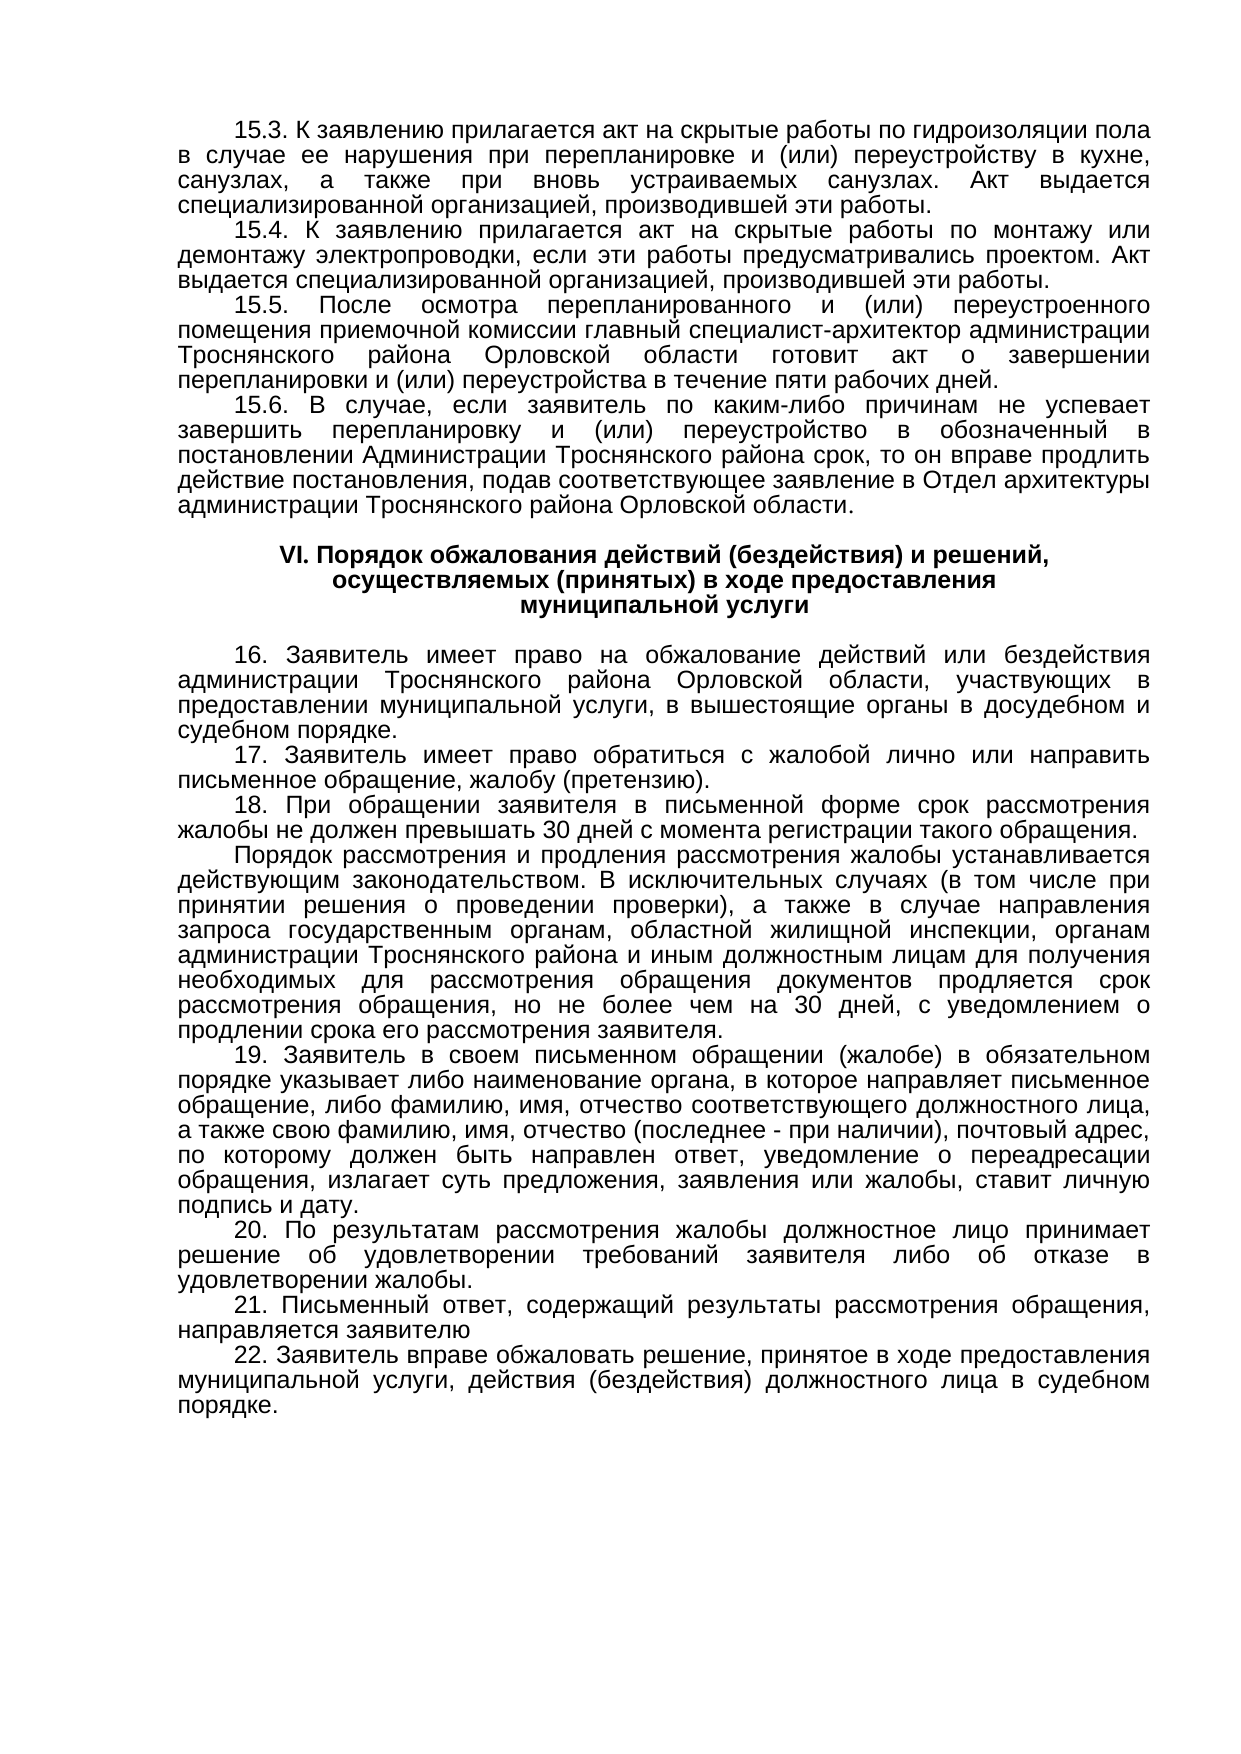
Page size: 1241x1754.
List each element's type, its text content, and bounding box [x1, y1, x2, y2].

text 15.3. К заявлению прилагается акт на скрытые работы по гидроизоляции пола в случае ее нарушения при перепланировке и (или) переустройству в кухне, санузлах, а также при вновь устраиваемых санузлах. Акт выдается специализированной организацией, производившей эти работы. [177, 118, 1152, 218]
text 22. Заявитель вправе обжаловать решение, принятое в ходе предоставления муниципальной услуги, действия (бездействия) должностного лица в судебном порядке. [177, 1343, 1152, 1418]
text VI. Порядок обжалования действий (бездействия) и решений, [177, 543, 1152, 568]
text 18. При обращении заявителя в письменной форме срок рассмотрения жалобы не должен превышать 30 дней с момента регистрации такого обращения. [177, 793, 1152, 843]
text 17. Заявитель имеет право обратиться с жалобой лично или направить письменное обращение, жалобу (претензию). [177, 743, 1152, 793]
text 20. По результатам рассмотрения жалобы должностное лицо принимает решение об удовлетворении требований заявителя либо об отказе в удовлетворении жалобы. [177, 1218, 1152, 1293]
text 15.6. В случае, если заявитель по каким-либо причинам не успевает завершить перепланировку и (или) переустройство в обозначенный в постановлении Администрации Троснянского района срок, то он вправе продлить действие постановления, подав соответствующее заявление в Отдел архитектуры администрации Троснянского района Орловской области. [177, 393, 1152, 518]
text 15.5. После осмотра перепланированного и (или) переустроенного помещения приемочной комиссии главный специалист-архитектор администрации Троснянского района Орловской области готовит акт о завершении перепланировки и (или) переустройства в течение пяти рабочих дней. [177, 293, 1152, 393]
text 21. Письменный ответ, содержащий результаты рассмотрения обращения, направляется заявителю [177, 1293, 1152, 1343]
text осуществляемых (принятых) в ходе предоставления [177, 568, 1152, 593]
text 16. Заявитель имеет право на обжалование действий или бездействия администрации Троснянского района Орловской области, участвующих в предоставлении муниципальной услуги, в вышестоящие органы в досудебном и судебном порядке. [177, 643, 1152, 743]
text Порядок рассмотрения и продления рассмотрения жалобы устанавливается действующим законодательством. В исключительных случаях (в том числе при принятии решения о проведении проверки), а также в случае направления запроса государственным органам, областной жилищной инспекции, органам администрации Троснянского района и иным должностным лицам для получения необходимых для рассмотрения обращения документов продляется срок рассмотрения обращения, но не более чем на 30 дней, с уведомлением о продлении срока его рассмотрения заявителя. [177, 843, 1152, 1043]
text 19. Заявитель в своем письменном обращении (жалобе) в обязательном порядке указывает либо наименование органа, в которое направляет письменное обращение, либо фамилию, имя, отчество соответствующего должностного лица, а также свою фамилию, имя, отчество (последнее - при наличии), почтовый адрес, по которому должен быть направлен ответ, уведомление о переадресации обращения, излагает суть предложения, заявления или жалобы, ставит личную подпись и дату. [177, 1043, 1152, 1218]
text 15.4. К заявлению прилагается акт на скрытые работы по монтажу или демонтажу электропроводки, если эти работы предусматривались проектом. Акт выдается специализированной организацией, производившей эти работы. [177, 218, 1152, 293]
text муниципальной услуги [177, 593, 1152, 618]
